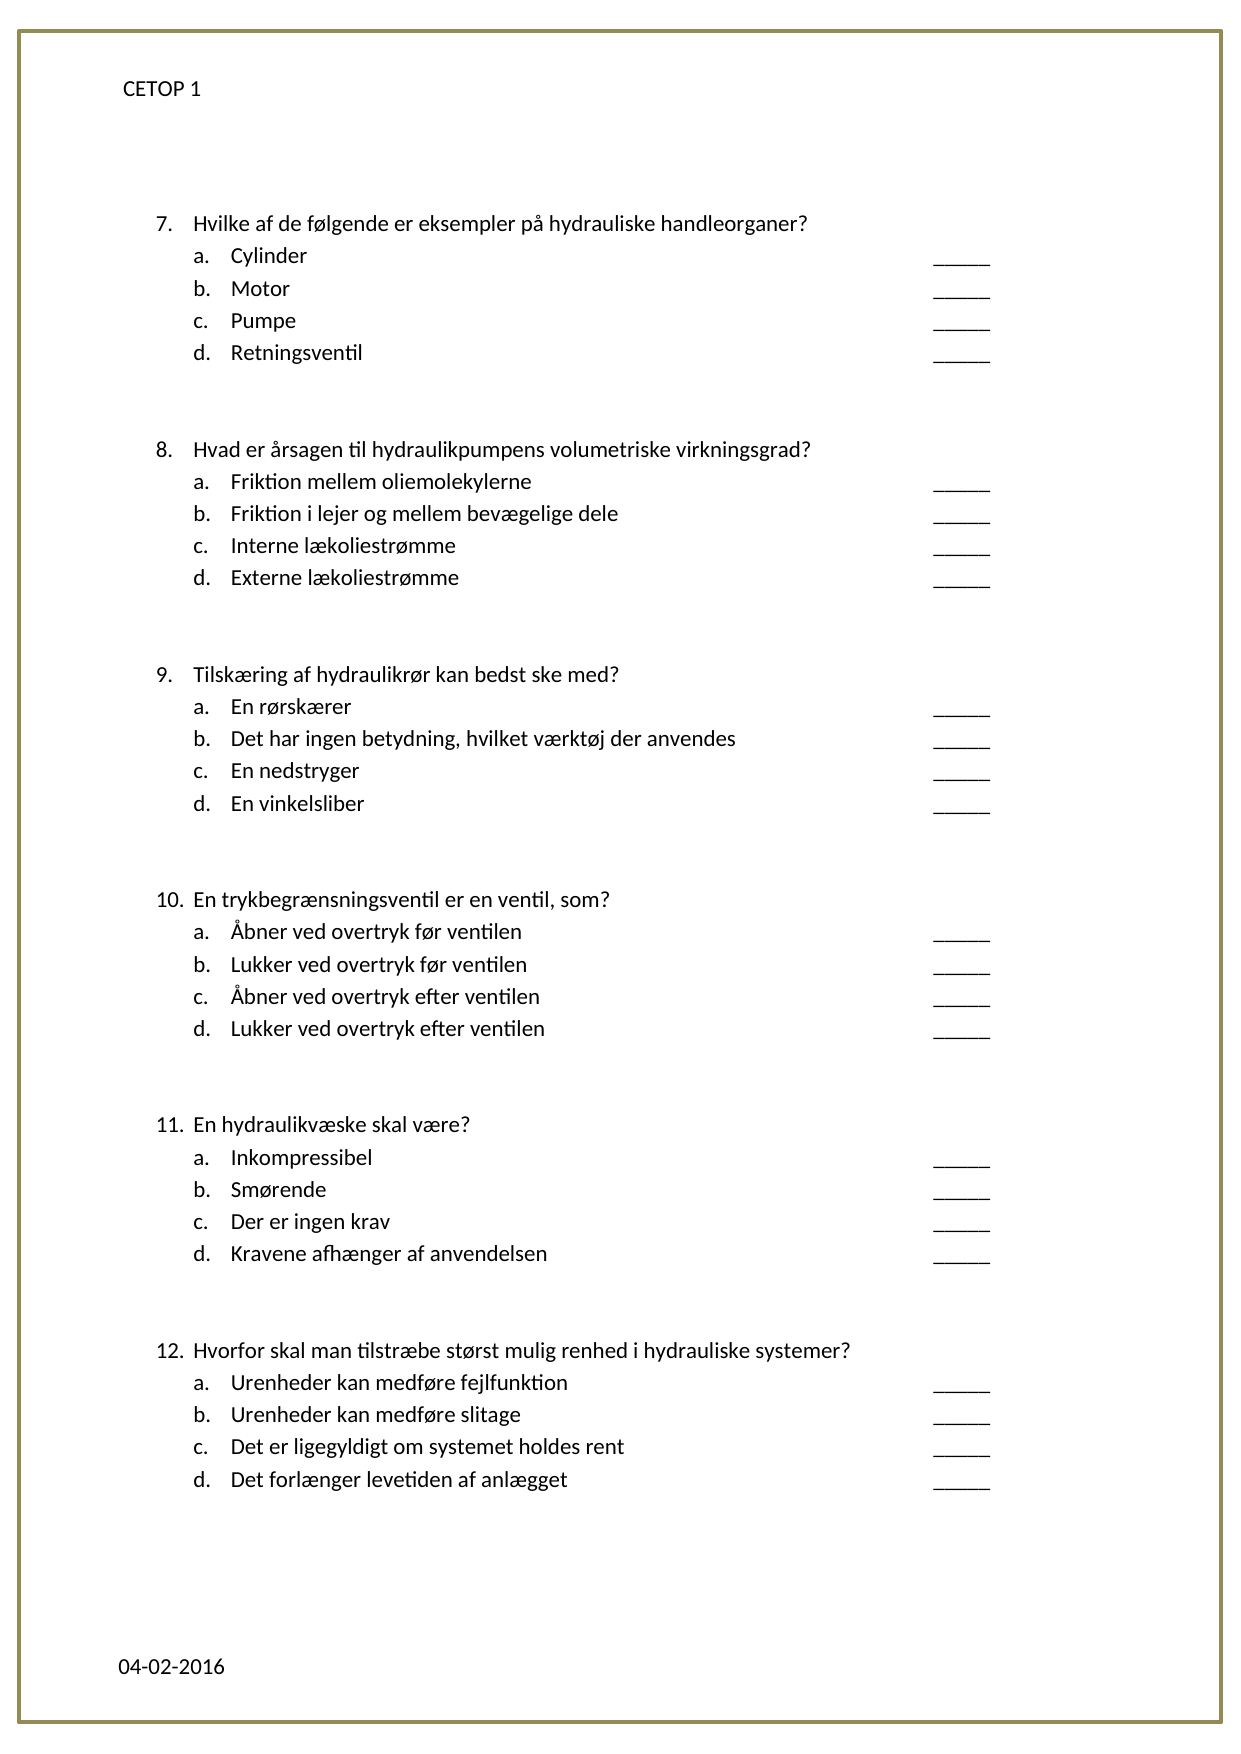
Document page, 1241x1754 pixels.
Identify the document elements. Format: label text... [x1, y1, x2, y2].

list Externe lækoliestrømme _____ [193, 563, 1122, 591]
list Smørende _____ [193, 1175, 1122, 1203]
list Friktion mellem oliemolekylerne _____ [193, 467, 1122, 495]
list Urenheder kan medføre fejlfunktion _____ [193, 1368, 1122, 1396]
list Tilskæring af hydraulikrør kan bedst ske med? [156, 660, 1122, 688]
list Der er ingen krav _____ [193, 1207, 1122, 1235]
list En hydraulikvæske skal være? [156, 1111, 1122, 1139]
list Friktion i lejer og mellem bevægelige dele _____ [193, 499, 1122, 527]
list Interne lækoliestrømme _____ [193, 531, 1122, 559]
list Lukker ved overtryk efter ventilen _____ [193, 1014, 1122, 1042]
list Hvilke af de følgende er eksempler på hydrauliske handleorganer? [156, 209, 1122, 237]
list Kravene afhænger af anvendelsen _____ [193, 1239, 1122, 1267]
list En nedstryger _____ [193, 757, 1122, 784]
list Hvorfor skal man tilstræbe størst mulig renhed i hydrauliske systemer? [156, 1336, 1122, 1364]
list Pumpe _____ [193, 306, 1122, 334]
list En trykbegrænsningsventil er en ventil, som? [156, 885, 1122, 913]
list En rørskærer _____ [193, 692, 1122, 720]
list Åbner ved overtryk efter ventilen _____ [193, 982, 1122, 1010]
list Inkompressibel _____ [193, 1143, 1122, 1171]
list Det forlænger levetiden af anlægget _____ [193, 1465, 1122, 1493]
list Retningsventil _____ [193, 338, 1122, 366]
list Urenheder kan medføre slitage _____ [193, 1400, 1122, 1428]
list Det er ligegyldigt om systemet holdes rent _____ [193, 1432, 1122, 1461]
list Lukker ved overtryk før ventilen _____ [193, 950, 1122, 978]
list Motor _____ [193, 274, 1122, 302]
list Cylinder _____ [193, 242, 1122, 269]
list En vinkelsliber _____ [193, 789, 1122, 817]
list Det har ingen betydning, hvilket værktøj der anvendes _____ [193, 724, 1122, 752]
list Hvad er årsagen til hydraulikpumpens volumetriske virkningsgrad? [156, 435, 1122, 463]
list Åbner ved overtryk før ventilen _____ [193, 917, 1122, 946]
